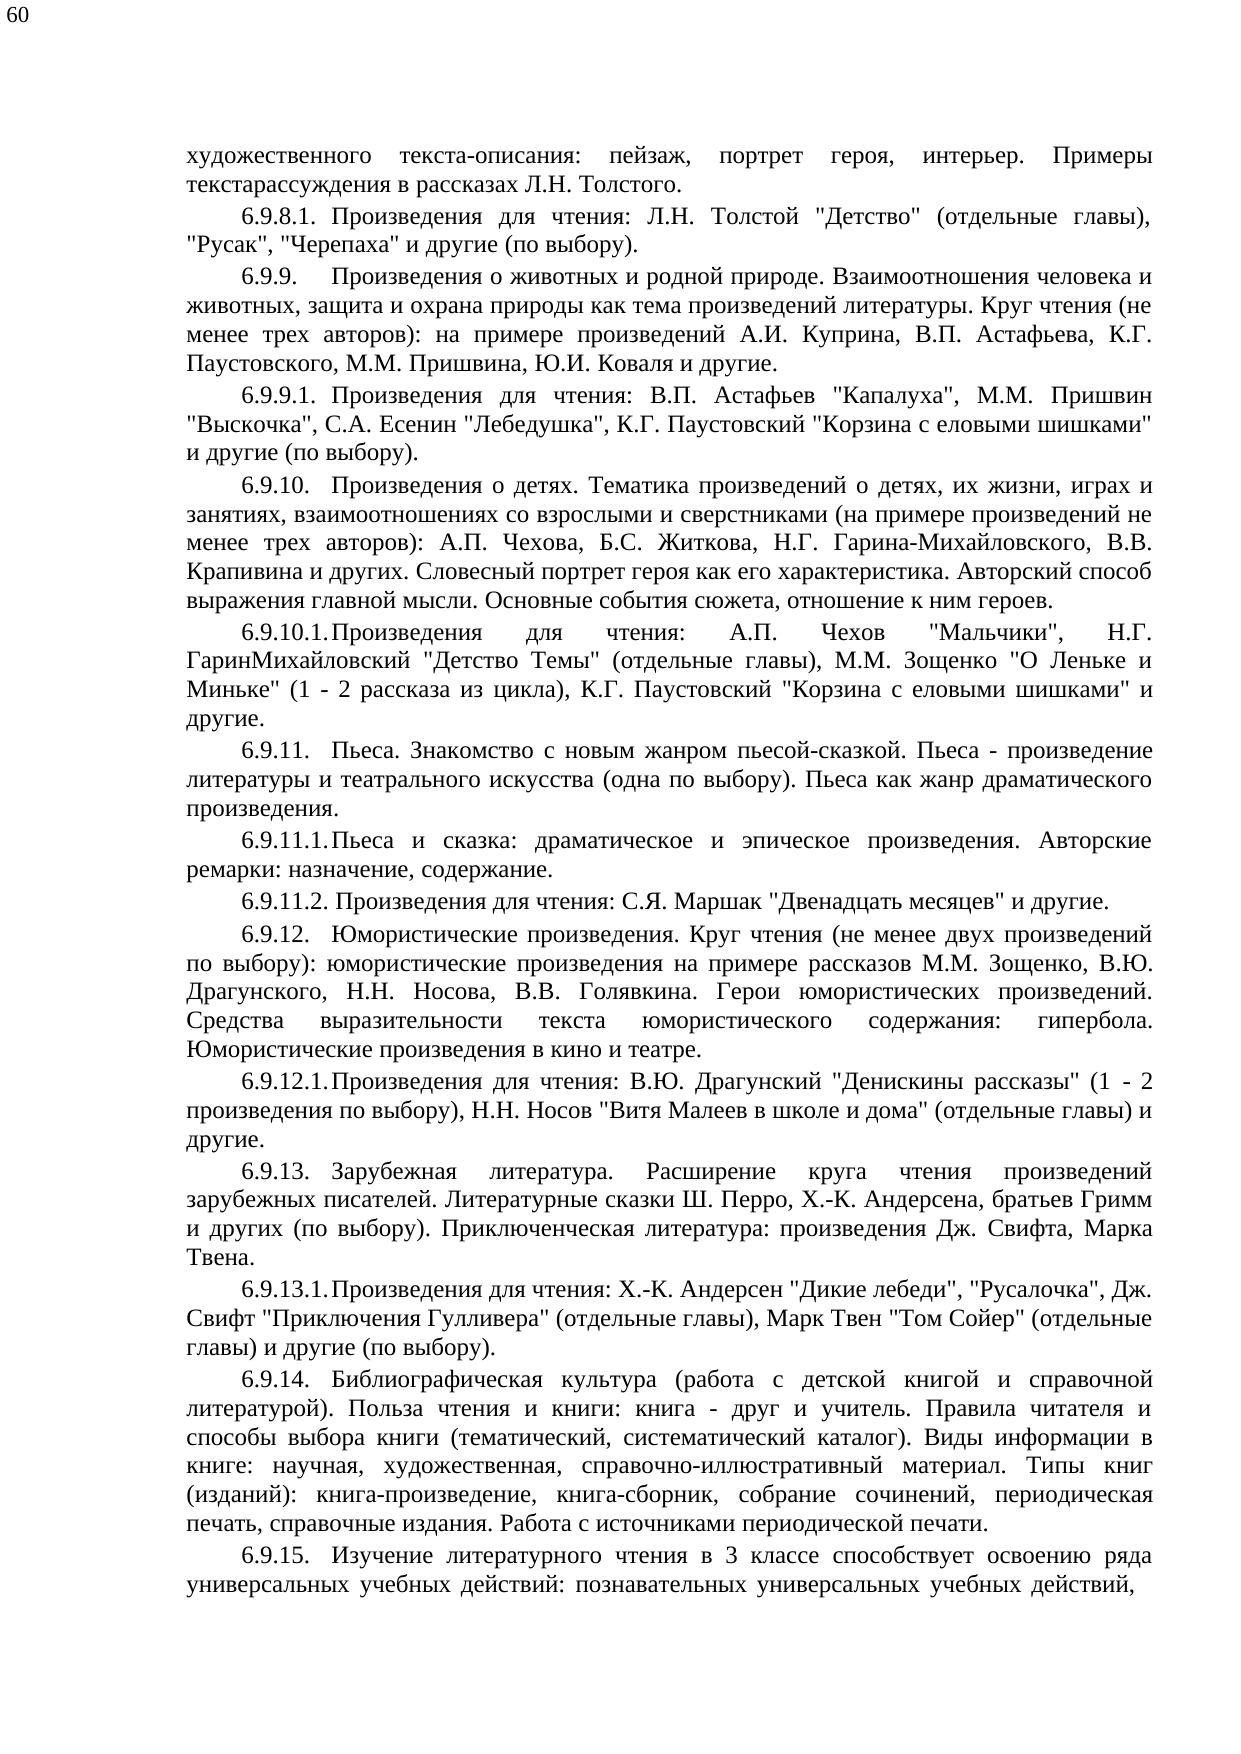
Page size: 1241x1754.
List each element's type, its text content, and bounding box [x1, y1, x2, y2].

list Пьеса и сказка: драматическое и эпическое произведения. Авторские ремарки: назначение, содержание. [186, 825, 1152, 883]
text художественного текста-описания: пейзаж, портрет героя, интерьер. Примеры текстарассуждения в рассказах Л.Н. Толстого. [186, 140, 1153, 197]
list Произведения для чтения: В.П. Астафьев "Капалуха", М.М. Пришвин "Выскочка", С.А. Есенин "Лебедушка", К.Г. Паустовский "Корзина с еловыми шишками" и другие (по выбору). [186, 380, 1152, 466]
list Произведения для чтения: В.Ю. Драгунский "Денискины рассказы" (1 - 2 произведения по выбору), Н.Н. Носов "Витя Малеев в школе и дома" (отдельные главы) и другие. [186, 1066, 1153, 1152]
list Изучение литературного чтения в 3 классе способствует освоению ряда универсальных учебных действий: познавательных универсальных учебных действий, [186, 1540, 1152, 1597]
list Произведения для чтения: Х.-К. Андерсен "Дикие лебеди", "Русалочка", Дж. Свифт "Приключения Гулливера" (отдельные главы), Марк Твен "Том Сойер" (отдельные главы) и другие (по выбору). [186, 1274, 1153, 1360]
list Произведения для чтения: А.П. Чехов "Мальчики", Н.Г. ГаринМихайловский "Детство Темы" (отдельные главы), М.М. Зощенко "О Леньке и Миньке" (1 - 2 рассказа из цикла), К.Г. Паустовский "Корзина с еловыми шишками" и другие. [186, 617, 1153, 732]
list Юмористические произведения. Круг чтения (не менее двух произведений по выбору): юмористические произведения на примере рассказов М.М. Зощенко, В.Ю. Драгунского, Н.Н. Носова, В.В. Голявкина. Герои юмористических произведений. Средства выразительности текста юмористического содержания: гипербола. Юмористические произведения в кино и театре. [186, 919, 1153, 1063]
list Пьеса. Знакомство с новым жанром пьесой-сказкой. Пьеса - произведение литературы и театрального искусства (одна по выбору). Пьеса как жанр драматического произведения. [186, 736, 1153, 822]
list Зарубежная литература. Расширение круга чтения произведений зарубежных писателей. Литературные сказки Ш. Перро, Х.-К. Андерсена, братьев Гримм и других (по выбору). Приключенческая литература: произведения Дж. Свифта, Марка Твена. [186, 1156, 1153, 1271]
list Произведения о детях. Тематика произведений о детях, их жизни, играх и занятиях, взаимоотношениях со взрослыми и сверстниками (на примере произведений не менее трех авторов): А.П. Чехова, Б.С. Житкова, Н.Г. Гарина-Михайловского, В.В. Крапивина и других. Словесный портрет героя как его характеристика. Авторский способ выражения главной мысли. Основные события сюжета, отношение к ним героев. [186, 470, 1153, 614]
list Произведения для чтения: С.Я. Маршак "Двенадцать месяцев" и другие. [241, 886, 1223, 915]
list Произведения для чтения: Л.Н. Толстой "Детство" (отдельные главы), "Русак", "Черепаха" и другие (по выбору). [186, 201, 1151, 258]
list Библиографическая культура (работа с детской книгой и справочной литературой). Польза чтения и книги: книга - друг и учитель. Правила читателя и способы выбора книги (тематический, систематический каталог). Виды информации в книге: научная, художественная, справочно-иллюстративный материал. Типы книг (изданий): книга-произведение, книга-сборник, собрание сочинений, периодическая печать, справочные издания. Работа с источниками периодической печати. [186, 1364, 1153, 1537]
list Произведения о животных и родной природе. Взаимоотношения человека и животных, защита и охрана природы как тема произведений литературы. Круг чтения (не менее трех авторов): на примере произведений А.И. Куприна, В.П. Астафьева, К.Г. Паустовского, М.М. Пришвина, Ю.И. Коваля и другие. [186, 261, 1152, 376]
